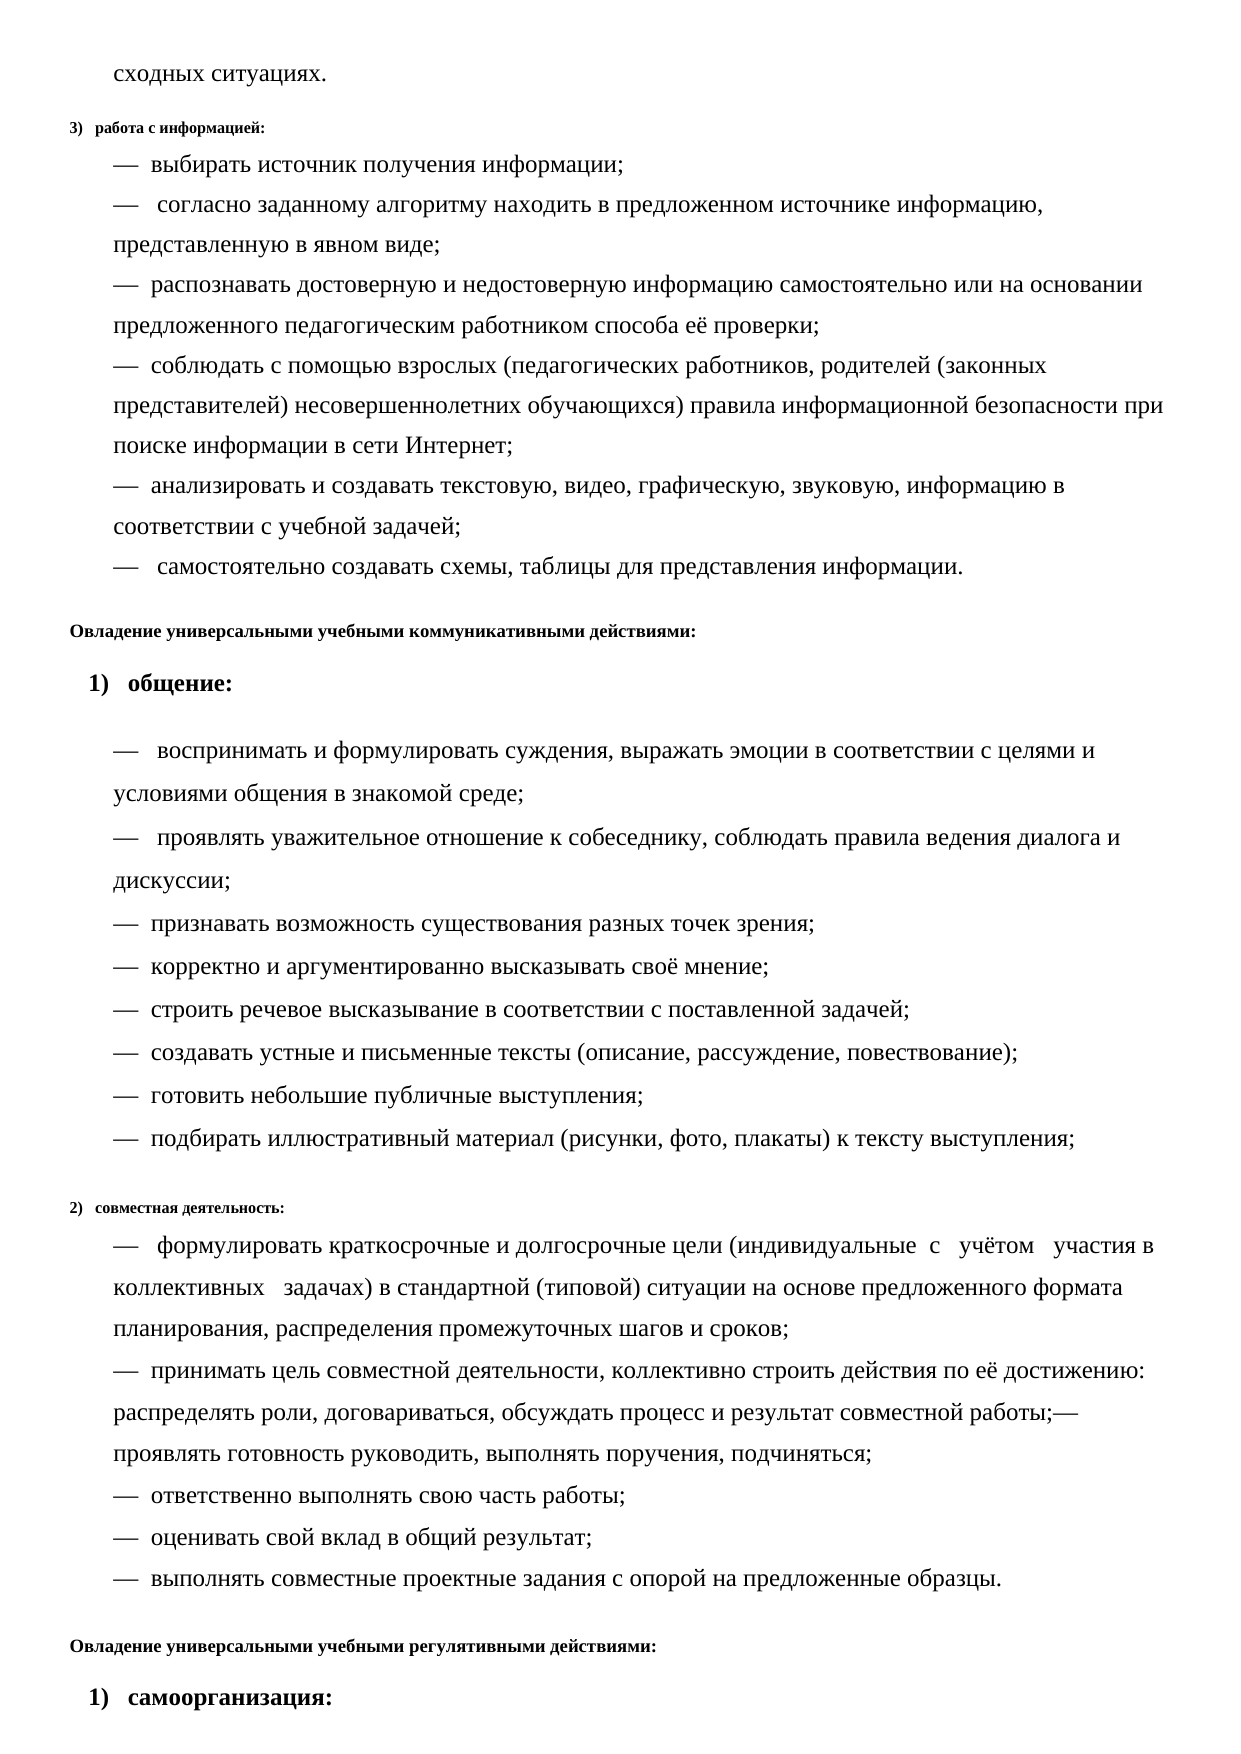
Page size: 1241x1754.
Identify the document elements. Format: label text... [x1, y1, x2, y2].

text 1) общение: [88, 669, 1166, 697]
text — воспринимать и формулировать суждения, выражать эмоции в соответствии с целями и условиями общения в знакомой среде; — проявлять уважительное отношение к собеседнику, соблюдать правила ведения диалога и дискуссии; — признавать возможность существования разных точек зрения; — корректно и аргументированно высказывать своё мнение; — строить речевое высказывание в соответствии с поставленной задачей; — создавать устные и письменные тексты (описание, рассуждение, повествование); — готовить небольшие публичные выступления; — подбирать иллюстративный материал (рисунки, фото, плакаты) к тексту выступления; [113, 735, 1121, 1152]
text сходных ситуациях. [113, 59, 1166, 87]
text 3) работа с информацией: — выбирать источник получения информации; — согласно заданному алгоритму находить в предложенном источнике информацию, представленную в явном виде; — распознавать достоверную и недостоверную информацию самостоятельно или на основании предложенного педагогическим работником способа её проверки; — соблюдать с помощью взрослых (педагогических работников, родителей (законных представителей) несовершеннолетних обучающихся) правила информационной безопасности при поиске информации в сети Интернет; — анализировать и создавать текстовую, видео, графическую, звуковую, информацию в соответствии с учебной задачей; — самостоятельно создавать схемы, таблицы для представления информации. [69, 118, 1166, 580]
text 1) самоорганизация: [88, 1684, 1166, 1711]
text Овладение универсальными учебными регулятивными действиями: [69, 1636, 1166, 1656]
text 2) совместная деятельность: — формулировать краткосрочные и долгосрочные цели (индивидуальные с учётом участия в коллективных задачах) в стандартной (типовой) ситуации на основе предложенного формата планирования, распределения промежуточных шагов и сроков; — принимать цель совместной деятельности, коллективно строить действия по её достижению: распределять роли, договариваться, обсуждать процесс и результат совместной работы;— проявлять готовность руководить, выполнять поручения, подчиняться; — ответственно выполнять свою часть работы; — оценивать свой вклад в общий результат; — выполнять совместные проектные задания с опорой на предложенные образцы. [69, 1198, 1166, 1592]
text Овладение универсальными учебными коммуникативными действиями: [69, 622, 1166, 642]
